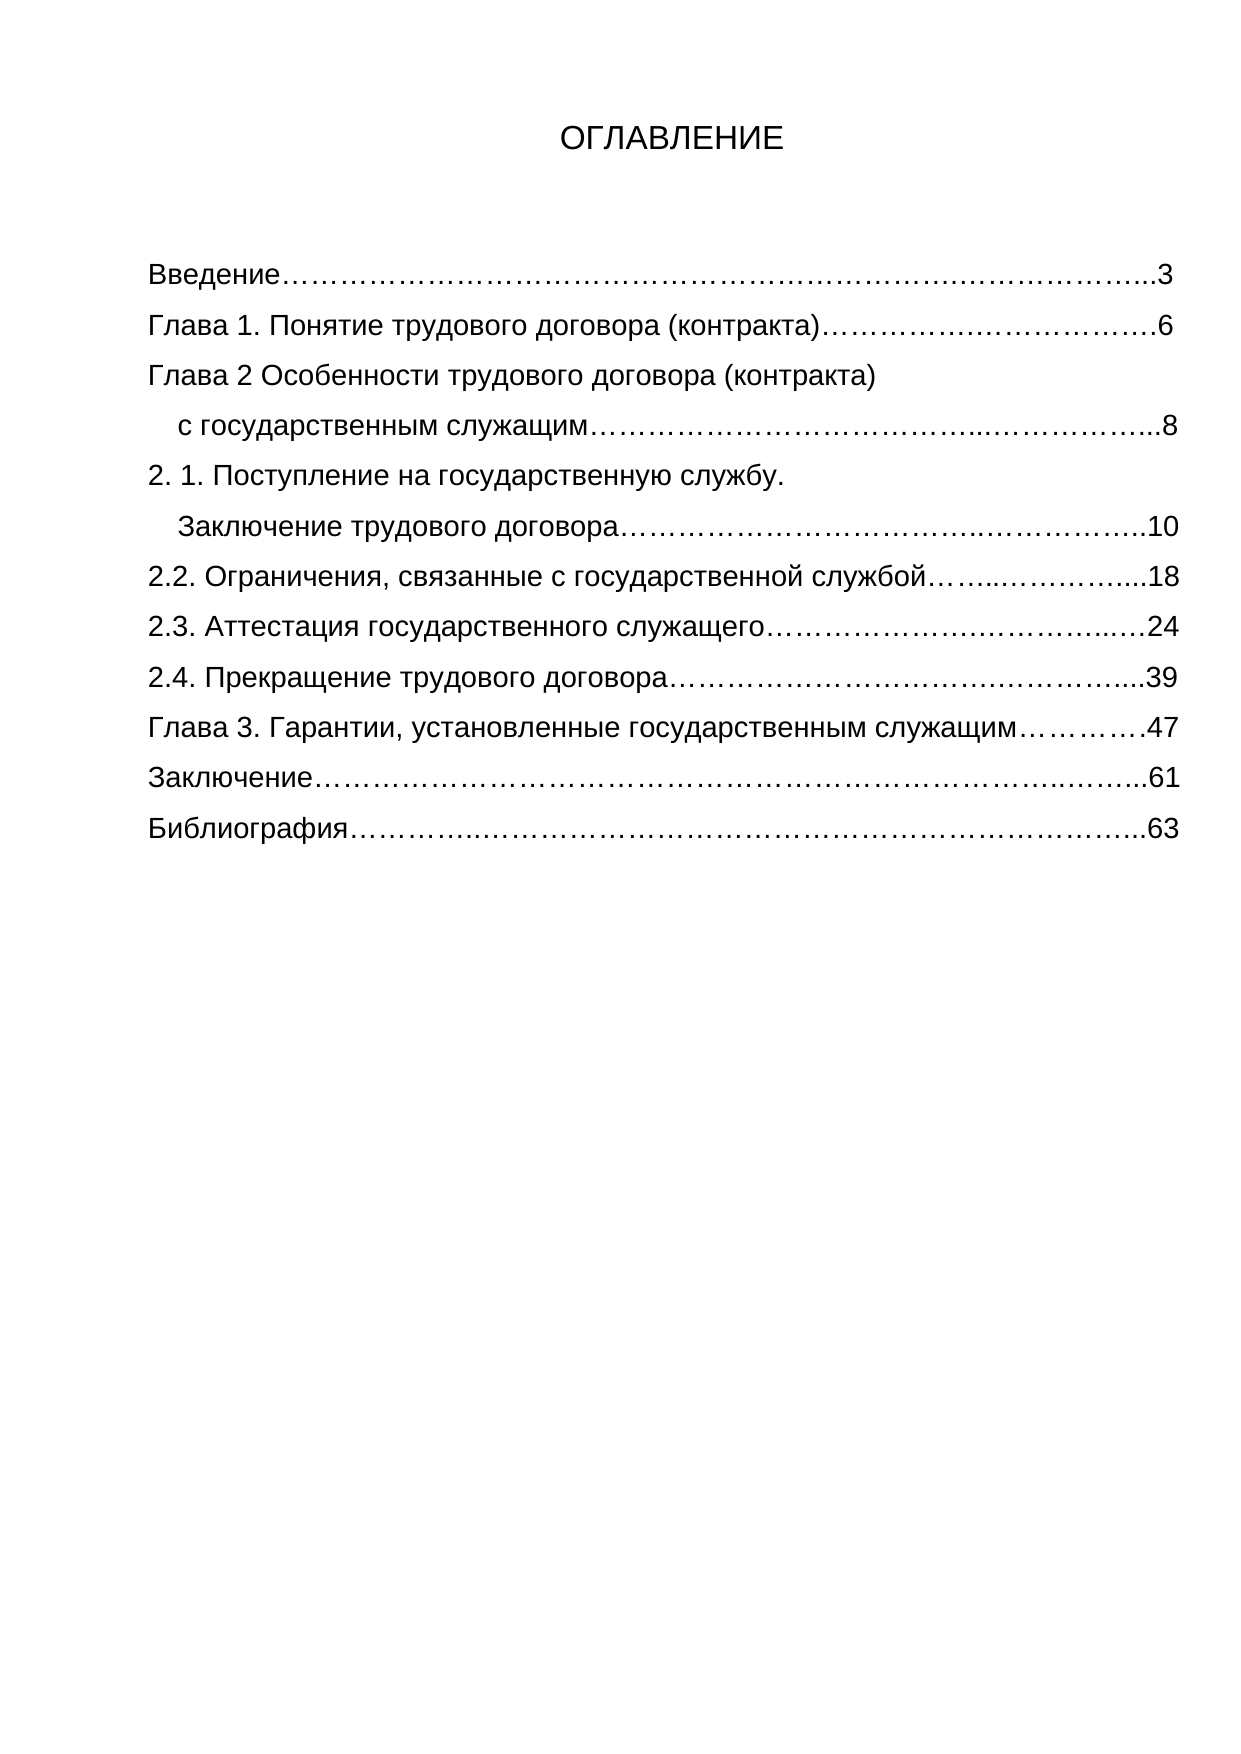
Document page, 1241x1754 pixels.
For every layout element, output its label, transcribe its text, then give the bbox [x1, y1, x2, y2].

text ОГЛАВЛЕНИЕ [162, 118, 1181, 157]
text Глава 3. Гарантии, установленные государственным служащим………….47 [148, 710, 1181, 743]
text с государственным служащим…………………………………...……………...8 [177, 408, 1181, 442]
text Заключение…………………………………………………………………..……...61 [148, 760, 1181, 794]
text Библиография…………..…………………………………………………………...63 [148, 811, 1181, 844]
text Заключение трудового договора………………………………..……………..10 [177, 509, 1181, 542]
text 2.2. Ограничения, связанные с государственной службой……..…………....18 [148, 559, 1181, 593]
text 2.4. Прекращение трудового договора…………………………….…………....39 [148, 660, 1181, 693]
text Глава 2 Особенности трудового договора (контракта) [148, 358, 1181, 391]
text Введение…………………………………………………………….………………...3 [148, 257, 1181, 291]
text 2.3. Аттестация государственного служащего………………….…………...…24 [148, 609, 1181, 643]
text Глава 1. Понятие трудового договора (контракта)…………….……………….6 [148, 307, 1181, 341]
text 2. 1. Поступление на государственную службу. [148, 458, 1181, 492]
